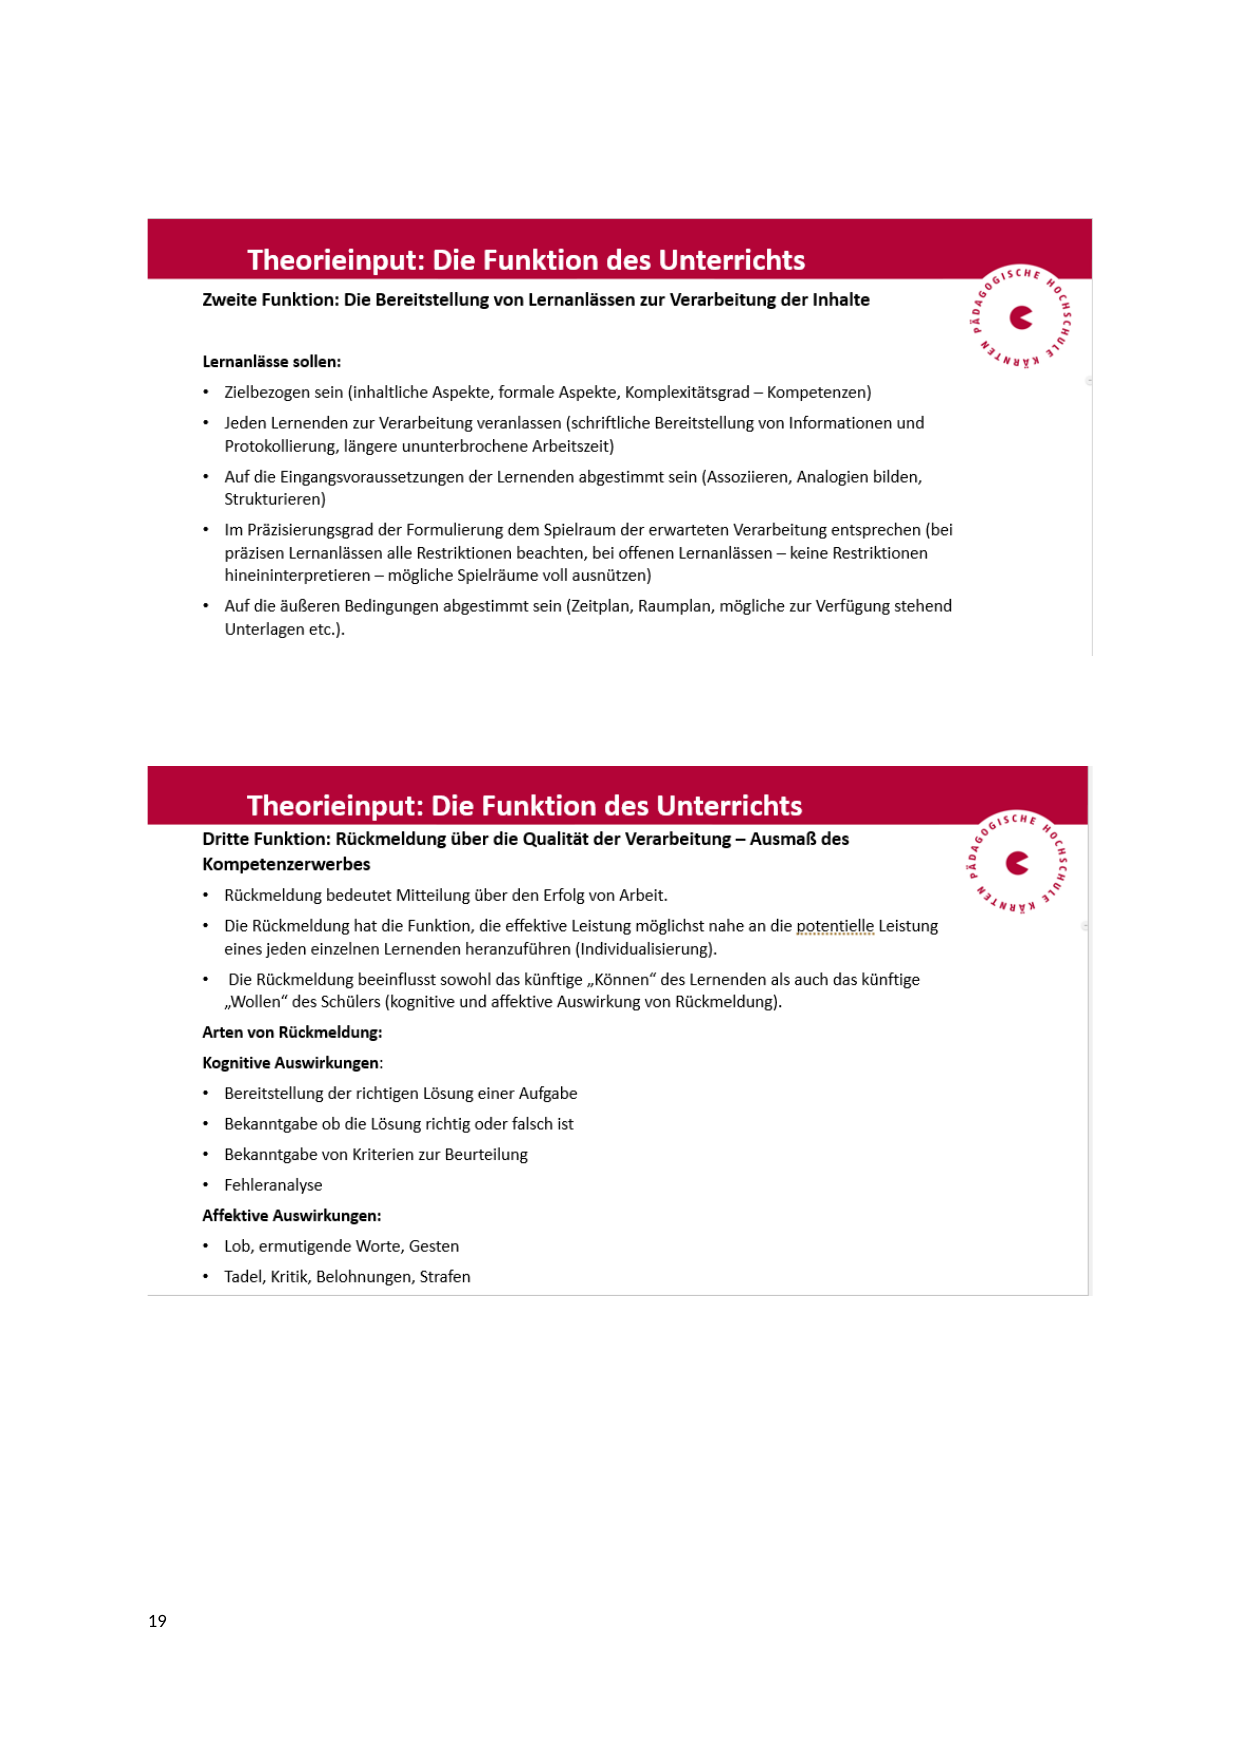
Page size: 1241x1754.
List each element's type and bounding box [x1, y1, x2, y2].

picture [147, 766, 1093, 1296]
picture [147, 218, 1093, 656]
